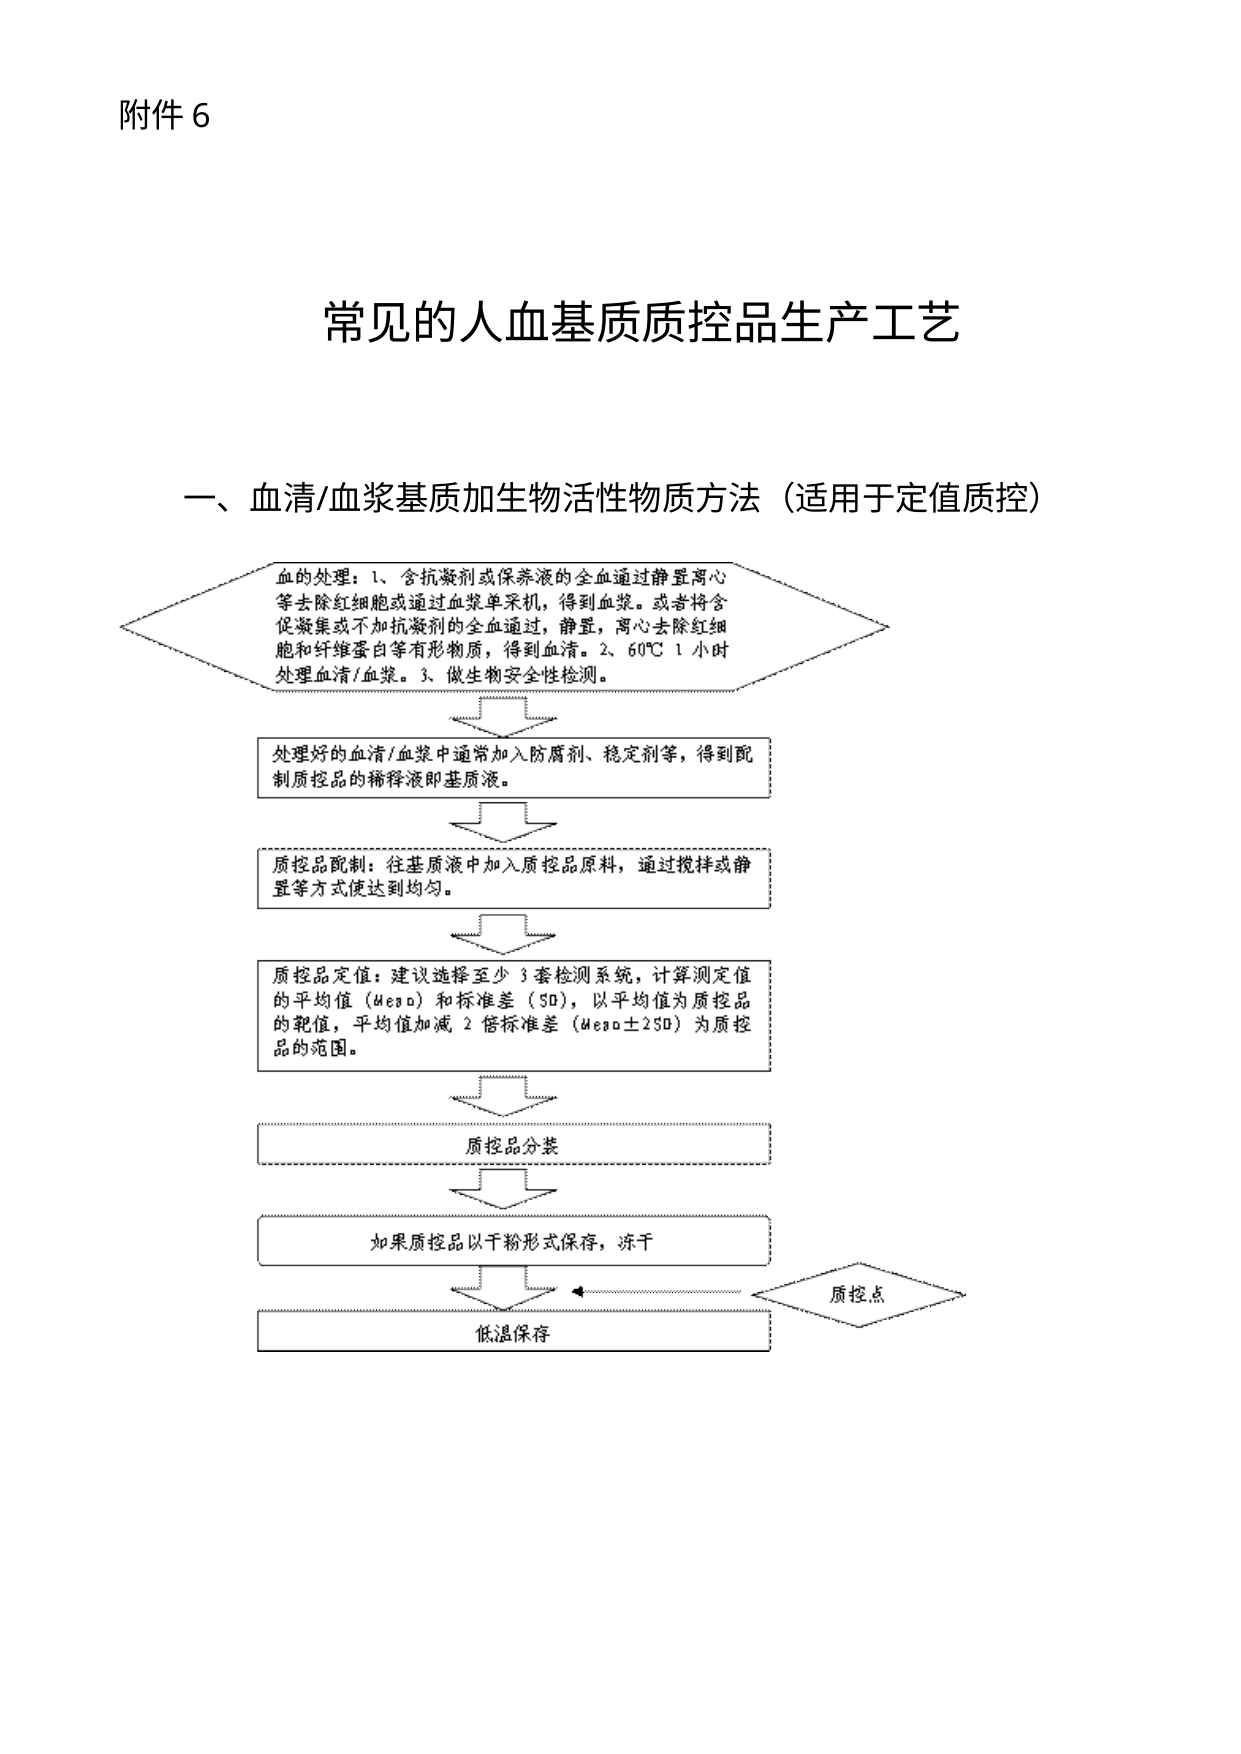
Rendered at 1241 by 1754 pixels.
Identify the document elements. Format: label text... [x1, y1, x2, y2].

picture [118, 562, 968, 1352]
text 一、血清/血浆基质加生物活性物质方法（适用于定值质控） [118, 464, 1165, 529]
text 常见的人血基质质控品生产工艺 [118, 271, 1165, 368]
text 附件6 [118, 81, 1165, 146]
